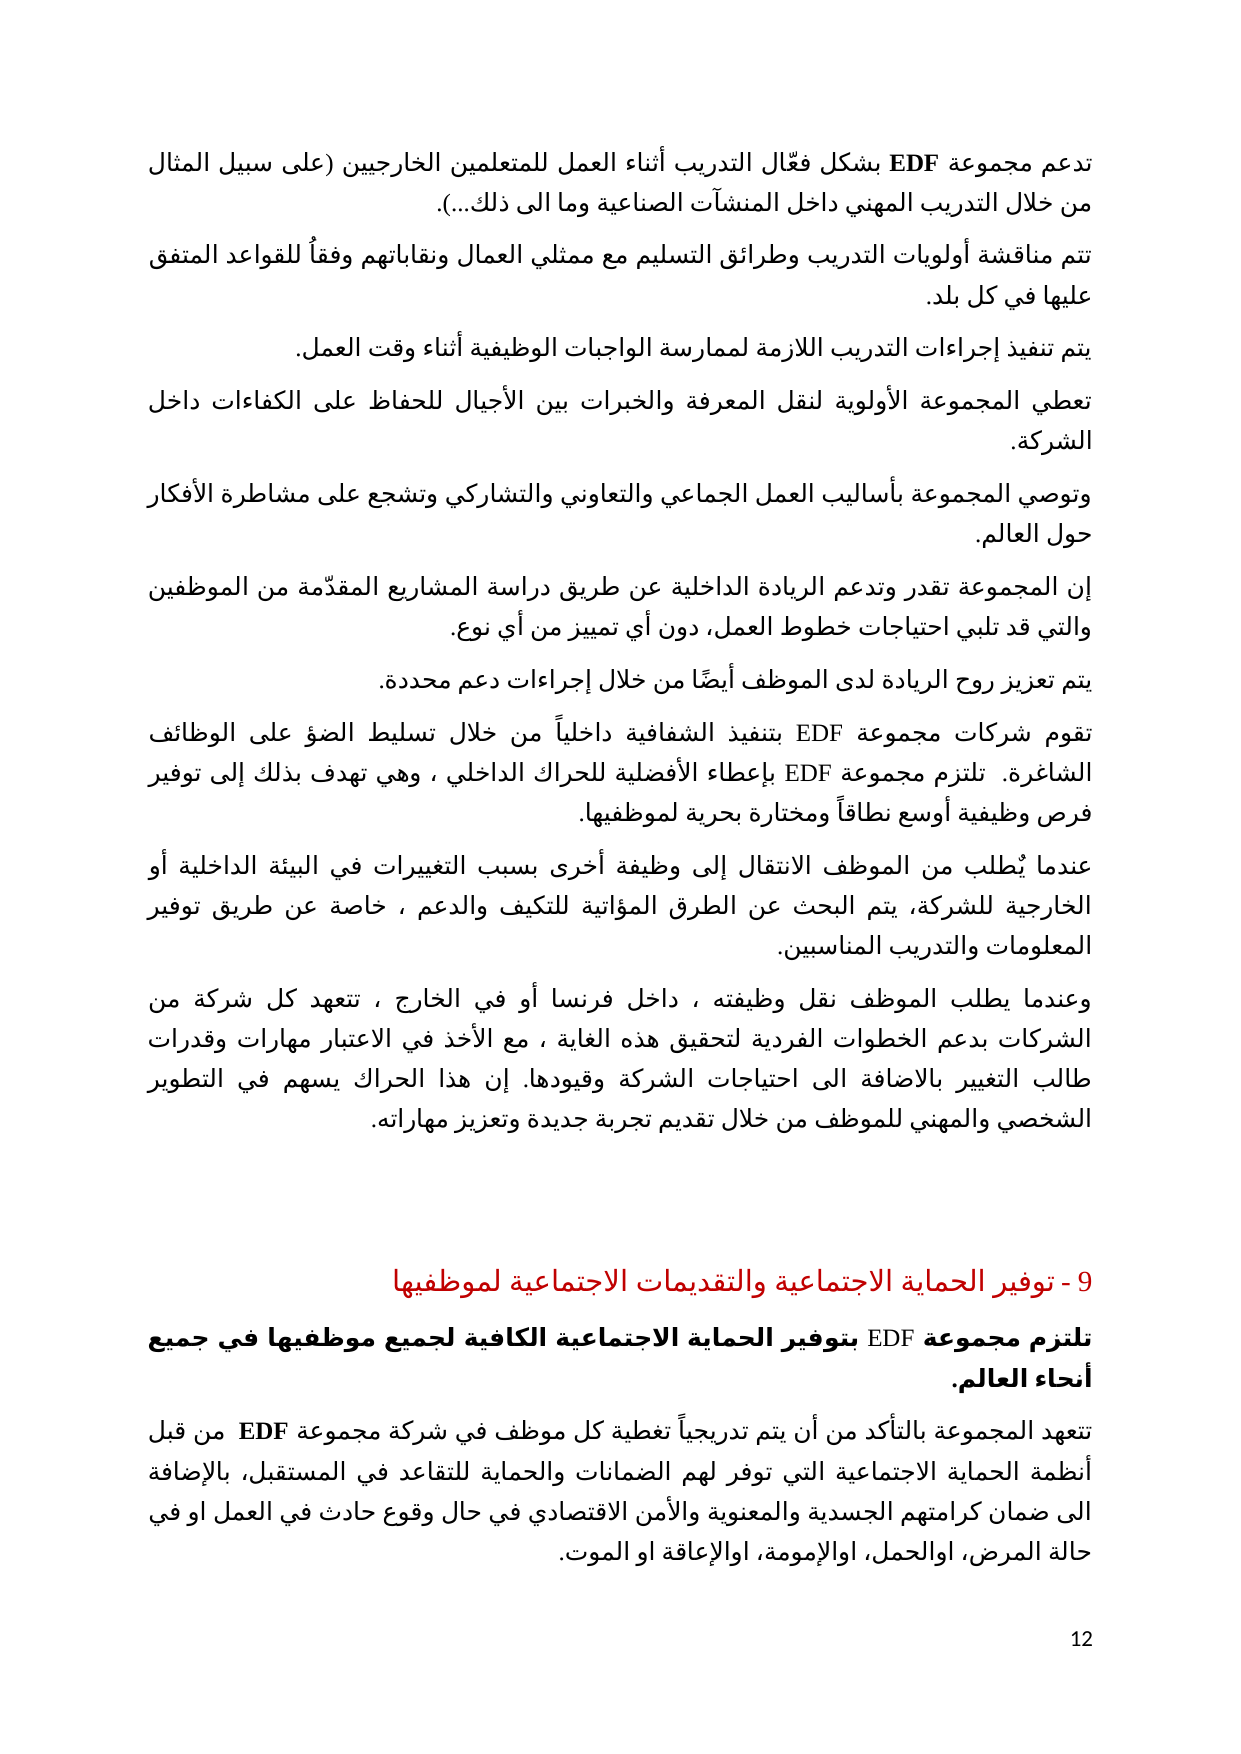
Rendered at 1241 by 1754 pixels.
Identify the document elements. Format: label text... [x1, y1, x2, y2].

text تعطي المجموعة الأولوية لنقل المعرفة والخبرات بين الأجيال للحفاظ على الكفاءات داخل الشركة. [148, 386, 1093, 455]
text تتعهد المجموعة بالتأكد من أن يتم تدريجياً تغطية كل موظف في شركة مجموعة EDF من قبل أنظمة الحماية الاجتماعية التي توفر لهم الضمانات والحماية للتقاعد في المستقبل، بالإضافة الى ضمان كرامتهم الجسدية والمعنوية والأمن الاقتصادي في حال وقوع حادث في العمل او في حالة المرض، اوالحمل، اوالإمومة، اوالإعاقة او الموت. [148, 1416, 1093, 1566]
text إن المجموعة تقدر وتدعم الريادة الداخلية عن طريق دراسة المشاريع المقدّمة من الموظفين والتي قد تلبي احتياجات خطوط العمل، دون أي تمييز من أي نوع. [148, 572, 1093, 641]
text وتوصي المجموعة بأساليب العمل الجماعي والتعاوني والتشاركي وتشجع على مشاطرة الأفكار حول العالم. [148, 479, 1093, 548]
text تقوم شركات مجموعة EDF بتنفيذ الشفافية داخلياً من خلال تسليط الضؤ على الوظائف الشاغرة. تلتزم مجموعة EDF بإعطاء الأفضلية للحراك الداخلي ، وهي تهدف بذلك إلى توفير فرص وظيفية أوسع نطاقاً ومختارة بحرية لموظفيها. [148, 718, 1093, 827]
text وعندما يطلب الموظف نقل وظيفته ، داخل فرنسا أو في الخارج ، تتعهد كل شركة من الشركات بدعم الخطوات الفردية لتحقيق هذه الغاية ، مع الأخذ في الاعتبار مهارات وقدرات طالب التغيير بالاضافة الى احتياجات الشركة وقيودها. إن هذا الحراك يسهم في التطوير الشخصي والمهني للموظف من خلال تقديم تجربة جديدة وتعزيز مهاراته. [148, 984, 1093, 1133]
text تتم مناقشة أولويات التدريب وطرائق التسليم مع ممثلي العمال ونقاباتهم وفقاُ للقواعد المتفق عليها في كل بلد. [148, 241, 1093, 309]
text تدعم مجموعة EDF بشكل فعّال التدريب أثناء العمل للمتعلمين الخارجيين (على سبيل المثال من خلال التدريب المهني داخل المنشآت الصناعية وما الى ذلك...). [148, 148, 1093, 217]
text يتم تعزيز روح الريادة لدى الموظف أيضًا من خلال إجراءات دعم محددة. [148, 665, 1093, 694]
text 9 - توفير الحماية الاجتماعية والتقديمات الاجتماعية لموظفيها [148, 1264, 1093, 1298]
text عندما يٌطلب من الموظف الانتقال إلى وظيفة أخرى بسبب التغييرات في البيئة الداخلية أو الخارجية للشركة، يتم البحث عن الطرق المؤاتية للتكيف والدعم ، خاصة عن طريق توفير المعلومات والتدريب المناسبين. [148, 851, 1093, 960]
text يتم تنفيذ إجراءات التدريب اللازمة لممارسة الواجبات الوظيفية أثناء وقت العمل. [148, 333, 1093, 362]
text تلتزم مجموعة EDF بتوفير الحماية الاجتماعية الكافية لجميع موظفيها في جميع أنحاء العالم. [148, 1323, 1093, 1392]
